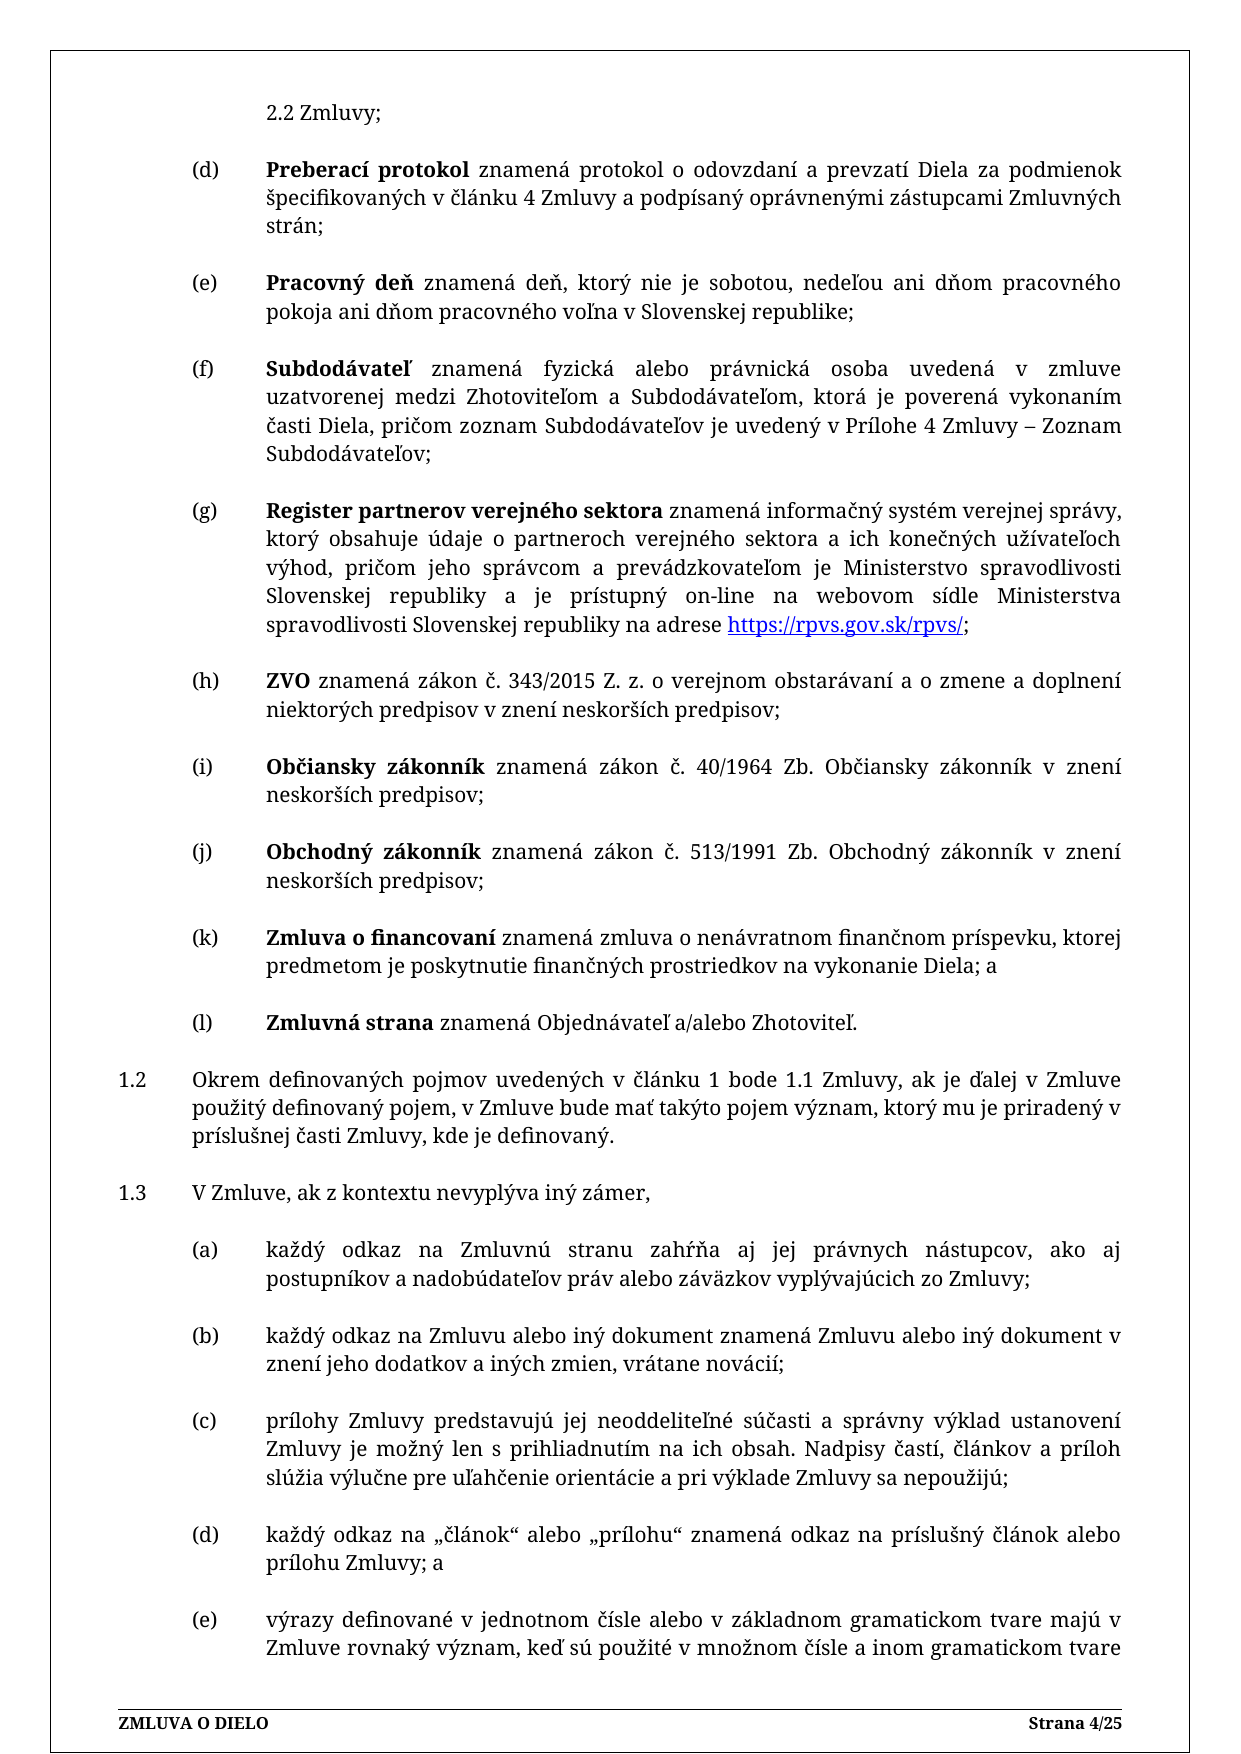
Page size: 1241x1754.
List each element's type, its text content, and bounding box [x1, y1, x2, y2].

list ZVO znamená zákon č. 343/2015 Z. z. o verejnom obstarávaní a o zmene a doplnení niektorých predpisov v znení neskorších predpisov; [192, 667, 1122, 723]
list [192, 98, 1122, 126]
list Obchodný zákonník znamená zákon č. 513/1991 Zb. Obchodný zákonník v znení neskorších predpisov; [192, 837, 1122, 894]
list každý odkaz na Zmluvnú stranu zahŕňa aj jej právnych nástupcov, ako aj postupníkov a nadobúdateľov práv alebo záväzkov vyplývajúcich zo Zmluvy; [192, 1235, 1122, 1292]
list Preberací protokol znamená protokol o odovzdaní a prevzatí Diela za podmienok špecifikovaných v článku 4 Zmluvy a podpísaný oprávnenými zástupcami Zmluvných strán; [192, 155, 1122, 240]
list V Zmluve, ak z kontextu nevyplýva iný zámer, [118, 1178, 1122, 1207]
list každý odkaz na Zmluvu alebo iný dokument znamená Zmluvu alebo iný dokument v znení jeho dodatkov a iných zmien, vrátane novácií; [192, 1321, 1122, 1378]
list Zmluvná strana znamená Objednávateľ a/alebo Zhotoviteľ. [192, 1008, 1122, 1036]
list každý odkaz na „článok“ alebo „prílohu“ znamená odkaz na príslušný článok alebo prílohu Zmluvy; a [192, 1520, 1122, 1577]
list Zmluva o financovaní znamená zmluva o nenávratnom finančnom príspevku, ktorej predmetom je poskytnutie finančných prostriedkov na vykonanie Diela; a [192, 923, 1122, 979]
list Okrem definovaných pojmov uvedených v článku 1 bode 1.1 Zmluvy, ak je ďalej v Zmluve použitý definovaný pojem, v Zmluve bude mať takýto pojem význam, ktorý mu je priradený v príslušnej časti Zmluvy, kde je definovaný. [118, 1065, 1122, 1150]
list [192, 1605, 1122, 1662]
list Register partnerov verejného sektora znamená informačný systém verejnej správy, ktorý obsahuje údaje o partneroch verejného sektora a ich konečných užívateľoch výhod, pričom jeho správcom a prevádzkovateľom je Ministerstvo spravodlivosti Slovenskej republiky a je prístupný on-line na webovom sídle Ministerstva spravodlivosti Slovenskej republiky na adrese https://rpvs.gov.sk/rpvs/; [192, 496, 1122, 638]
list Subdodávateľ znamená fyzická alebo právnická osoba uvedená v zmluve uzatvorenej medzi Zhotoviteľom a Subdodávateľom, ktorá je poverená vykonaním časti Diela, pričom zoznam Subdodávateľov je uvedený v Prílohe 4 Zmluvy – Zoznam Subdodávateľov; [192, 354, 1122, 468]
list Občiansky zákonník znamená zákon č. 40/1964 Zb. Občiansky zákonník v znení neskorších predpisov; [192, 752, 1122, 809]
list Pracovný deň znamená deň, ktorý nie je sobotou, nedeľou ani dňom pracovného pokoja ani dňom pracovného voľna v Slovenskej republike; [192, 268, 1122, 325]
list prílohy Zmluvy predstavujú jej neoddeliteľné súčasti a správny výklad ustanovení Zmluvy je možný len s prihliadnutím na ich obsah. Nadpisy častí, článkov a príloh slúžia výlučne pre uľahčenie orientácie a pri výklade Zmluvy sa nepoužijú; [192, 1406, 1122, 1491]
